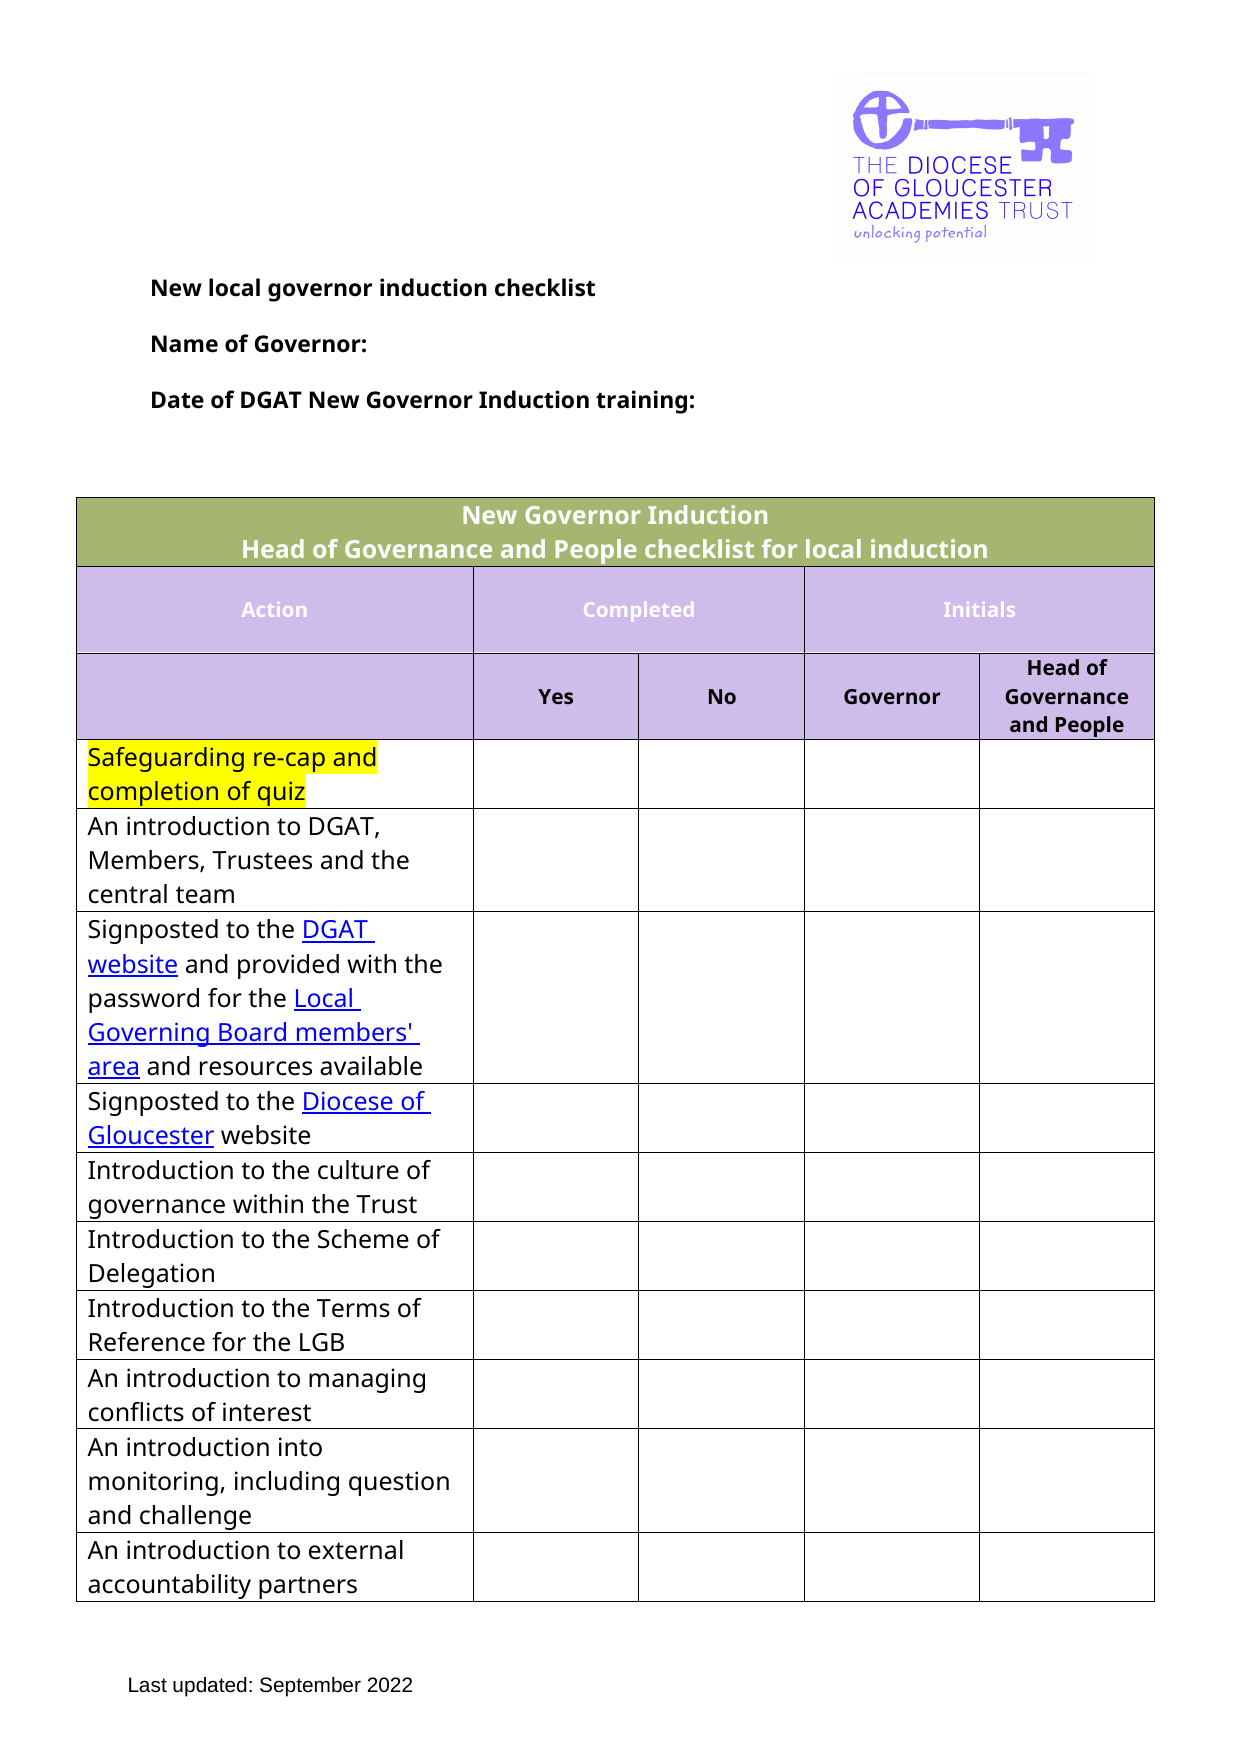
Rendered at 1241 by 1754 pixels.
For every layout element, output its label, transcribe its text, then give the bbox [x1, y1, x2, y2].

table_cell [474, 1533, 638, 1601]
table_cell [805, 1360, 979, 1428]
table_cell Introduction to the Scheme of Delegation [77, 1222, 473, 1290]
picture [836, 73, 1091, 260]
table_cell Initials [805, 567, 1154, 652]
table_cell An introduction to external accountability partners [77, 1533, 473, 1601]
table_cell [639, 1222, 804, 1290]
text New local governor induction checklist [150, 272, 1090, 303]
table_cell [805, 1153, 979, 1221]
table_cell Completed [474, 567, 804, 652]
table_cell [980, 1291, 1154, 1359]
table_cell [639, 912, 804, 1082]
table_cell [980, 1153, 1154, 1221]
table_cell [639, 1429, 804, 1532]
table_cell [77, 654, 473, 739]
table_cell [805, 809, 979, 911]
table_cell Head of Governance and People [980, 654, 1154, 739]
table_header New Governor Induction Head of Governance and People checklist for local induction [77, 498, 1154, 566]
table_cell Introduction to the Terms of Reference for the LGB [77, 1291, 473, 1359]
table_cell Governor [805, 654, 979, 739]
table_cell [474, 1360, 638, 1428]
table_cell [805, 1084, 979, 1152]
table_cell [474, 1084, 638, 1152]
table_cell Action [77, 567, 473, 652]
table_cell [805, 740, 979, 808]
table_cell An introduction into monitoring, including question and challenge [77, 1429, 473, 1532]
table_cell [474, 1429, 638, 1532]
text Name of Governor: [150, 328, 1090, 359]
table_cell [639, 809, 804, 911]
table_cell [980, 1222, 1154, 1290]
table_cell [474, 912, 638, 1082]
table_cell [474, 1153, 638, 1221]
table_cell Signposted to the DGAT website and provided with the password for the Local Governing Board members' area and resources available [77, 912, 473, 1082]
table_cell An introduction to DGAT, Members, Trustees and the central team [77, 809, 473, 911]
table_cell [639, 1153, 804, 1221]
table_cell [805, 912, 979, 1082]
table_cell [805, 1291, 979, 1359]
table_cell [474, 740, 638, 808]
table_cell [474, 1222, 638, 1290]
table_cell An introduction to managing conflicts of interest [77, 1360, 473, 1428]
table_cell [805, 1429, 979, 1532]
table_cell Introduction to the culture of governance within the Trust [77, 1153, 473, 1221]
table_cell [474, 1291, 638, 1359]
table_cell [980, 1084, 1154, 1152]
table_cell [805, 1533, 979, 1601]
table_cell Safeguarding re-cap and completion of quiz [306, 740, 473, 808]
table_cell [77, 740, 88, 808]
table_cell [980, 1429, 1154, 1532]
table_cell [805, 1222, 979, 1290]
table_cell [980, 1360, 1154, 1428]
table_cell [639, 1084, 804, 1152]
table_cell [980, 809, 1154, 911]
table_cell No [639, 654, 804, 739]
text Date of DGAT New Governor Induction training: [150, 384, 1090, 416]
table_cell [639, 1360, 804, 1428]
table_cell [474, 809, 638, 911]
table_cell [980, 1533, 1154, 1601]
table_cell [639, 740, 804, 808]
table_cell [639, 1533, 804, 1601]
table_cell [639, 1291, 804, 1359]
table_cell Signposted to the Diocese of Gloucester website [77, 1084, 473, 1152]
table_cell [980, 912, 1154, 1082]
table_cell Yes [474, 654, 638, 739]
table_cell [980, 740, 1154, 808]
